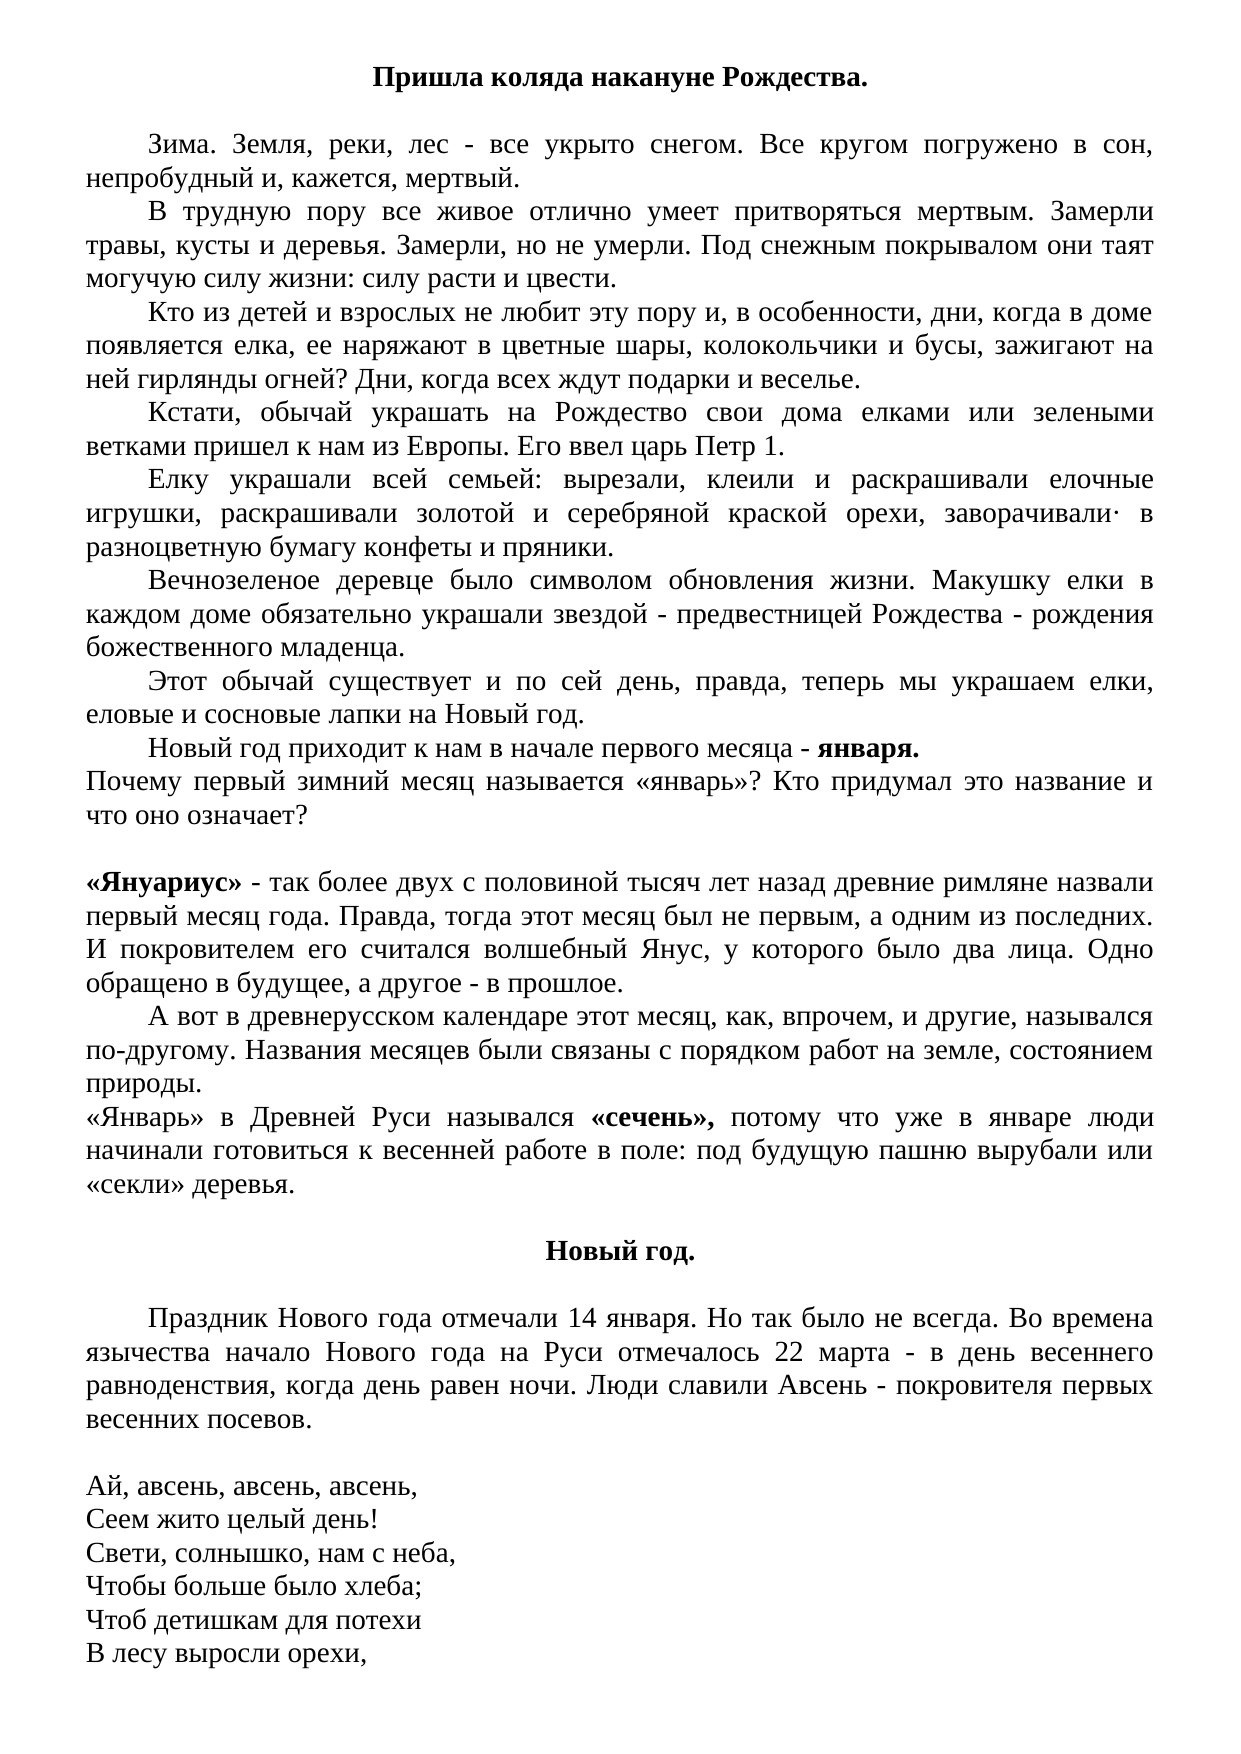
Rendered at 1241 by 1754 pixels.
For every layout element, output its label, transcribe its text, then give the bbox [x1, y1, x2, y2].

text Кто из детей и взрослых не любит эту пору и, в особенности, дни, когда в доме появляется елка, ее наряжают в цветные шары, колокольчики и бусы, зажигают на ней гирлянды огней? Дни, когда всех ждут подарки и веселье. [86, 294, 1155, 394]
text «Январь» в Древней Руси назывался «сечень», потому что уже в январе люди начинали готовиться к весенней работе в поле: под будущую пашню вырубали или «секли» деревья. [86, 1099, 1155, 1199]
text Свети, солнышко, нам с неба, [86, 1535, 1155, 1568]
text Новый год приходит к нам в начале первого месяца - января. [86, 730, 1155, 763]
text Вечнозеленое деревце было символом обновления жизни. Макушку елки в каждом доме обязательно украшали звездой - предвестницей Рождества - рождения божественного младенца. [86, 562, 1155, 663]
text Кстати, обычай украшать на Рождество свои дома елками или зелеными ветками пришел к нам из Европы. Его ввел царь Петр 1. [86, 394, 1155, 462]
text Ай, авсень, авсень, авсень, [86, 1468, 1155, 1501]
text Почему первый зимний месяц называется «январь»? Кто придумал это название и что оно означает? [86, 763, 1155, 831]
text Чтоб детишкам для потехи [86, 1602, 1155, 1636]
text Сеем жито целый день! [86, 1501, 1155, 1535]
text А вот в древнерусском календаре этот месяц, как, впрочем, и другие, назывался по-другому. Названия месяцев были связаны с порядком работ на земле, состоянием природы. [86, 998, 1155, 1099]
text Праздник Нового года отмечали 14 января. Но так было не всегда. Во времена язычества начало Нового года на Руси отмечалось 22 марта - в день весеннего равноденствия, когда день равен ночи. Люди славили Авсень - покровителя первых весенних посевов. [86, 1300, 1155, 1434]
text Пришла коляда накануне Рождества. [86, 59, 1155, 93]
text В трудную пору все живое отлично умеет притворяться мертвым. Замерли травы, кусты и деревья. Замерли, но не умерли. Под снежным покрывалом они таят могучую силу жизни: силу расти и цвести. [86, 193, 1155, 294]
text Зима. Земля, реки, лес - все укрыто снегом. Все кругом погружено в сон, непробудный и, кажется, мертвый. [86, 126, 1155, 193]
text Чтобы больше было хлеба; [86, 1568, 1155, 1602]
text Новый год. [86, 1233, 1155, 1267]
text Этот обычай существует и по сей день, правда, теперь мы украшаем елки, еловые и сосновые лапки на Новый год. [86, 663, 1155, 730]
text В лесу выросли орехи, [86, 1636, 1155, 1669]
text Елку украшали всей семьей: вырезали, клеили и раскрашивали елочные игрушки, раскрашивали золотой и серебряной краской орехи, заворачивали· в разноцветную бумагу конфеты и пряники. [86, 462, 1155, 562]
text «Януариус» - так более двух с половиной тысяч лет назад древние римляне назвали первый месяц года. Правда, тогда этот месяц был не первым, а одним из последних. И покровителем его считался волшебный Янус, у которого было два лица. Одно обращено в будущее, а другое - в прошлое. [86, 864, 1155, 998]
